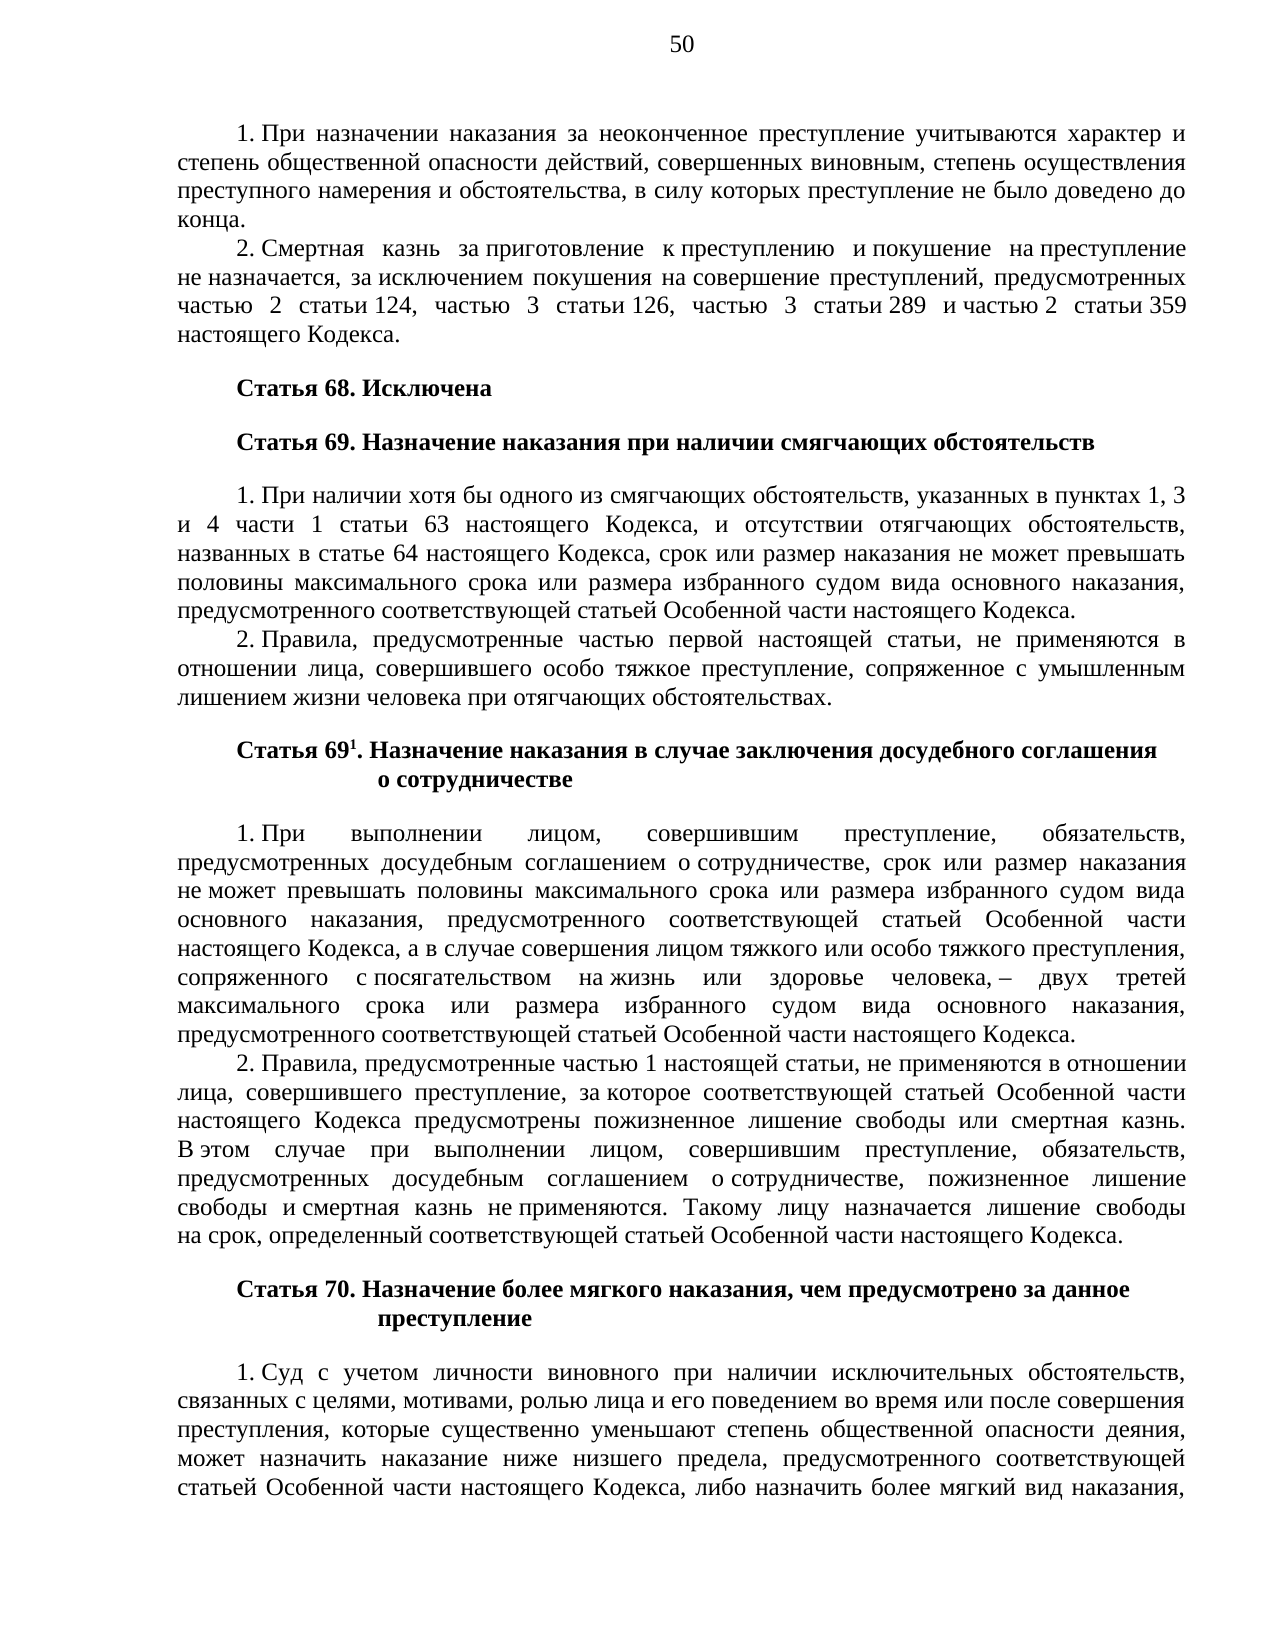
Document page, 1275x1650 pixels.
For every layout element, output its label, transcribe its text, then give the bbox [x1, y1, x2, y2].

text 2. Правила, предусмотренные частью первой настоящей статьи, не применяются в отношении лица, совершившего особо тяжкое преступление, сопряженное с умышленным лишением жизни человека при отягчающих обстоятельствах. [177, 624, 1186, 711]
text Статья 70. Назначение более мягкого наказания, чем предусмотрено за данное преступление [236, 1274, 1186, 1332]
text Статья 68. Исключена [236, 373, 1186, 402]
text 2. Смертная казнь за приготовление к преступлению и покушение на преступление не назначается, за исключением покушения на совершение преступлений, предусмотренных частью 2 статьи 124, частью 3 статьи 126, частью 3 статьи 289 и частью 2 статьи 359 настоящего Кодекса. [177, 233, 1186, 348]
text Статья 69. Назначение наказания при наличии смягчающих обстоятельств [236, 427, 1186, 456]
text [177, 1357, 1186, 1501]
text 1. При наличии хотя бы одного из смягчающих обстоятельств, указанных в пунктах 1, 3 и 4 части 1 статьи 63 настоящего Кодекса, и отсутствии отягчающих обстоятельств, названных в статье 64 настоящего Кодекса, срок или размер наказания не может превышать половины максимального срока или размера избранного судом вида основного наказания, предусмотренного соответствующей статьей Особенной части настоящего Кодекса. [177, 481, 1186, 624]
text 2. Правила, предусмотренные частью 1 настоящей статьи, не применяются в отношении лица, совершившего преступление, за которое соответствующей статьей Особенной части настоящего Кодекса предусмотрены пожизненное лишение свободы или смертная казнь. В этом случае при выполнении лицом, совершившим преступление, обязательств, предусмотренных досудебным соглашением о сотрудничестве, пожизненное лишение свободы и смертная казнь не применяются. Такому лицу назначается лишение свободы на срок, определенный соответствующей статьей Особенной части настоящего Кодекса. [177, 1048, 1186, 1249]
text 1. При назначении наказания за неоконченное преступление учитываются характер и степень общественной опасности действий, совершенных виновным, степень осуществления преступного намерения и обстоятельства, в силу которых преступление не было доведено до конца. [177, 118, 1186, 233]
text 1. При выполнении лицом, совершившим преступление, обязательств, предусмотренных досудебным соглашением о сотрудничестве, срок или размер наказания не может превышать половины максимального срока или размера избранного судом вида основного наказания, предусмотренного соответствующей статьей Особенной части настоящего Кодекса, а в случае совершения лицом тяжкого или особо тяжкого преступления, сопряженного с посягательством на жизнь или здоровье человека, – двух третей максимального срока или размера избранного судом вида основного наказания, предусмотренного соответствующей статьей Особенной части настоящего Кодекса. [177, 818, 1186, 1048]
text Статья 691. Назначение наказания в случае заключения досудебного соглашения о сотрудничестве [236, 736, 1186, 793]
